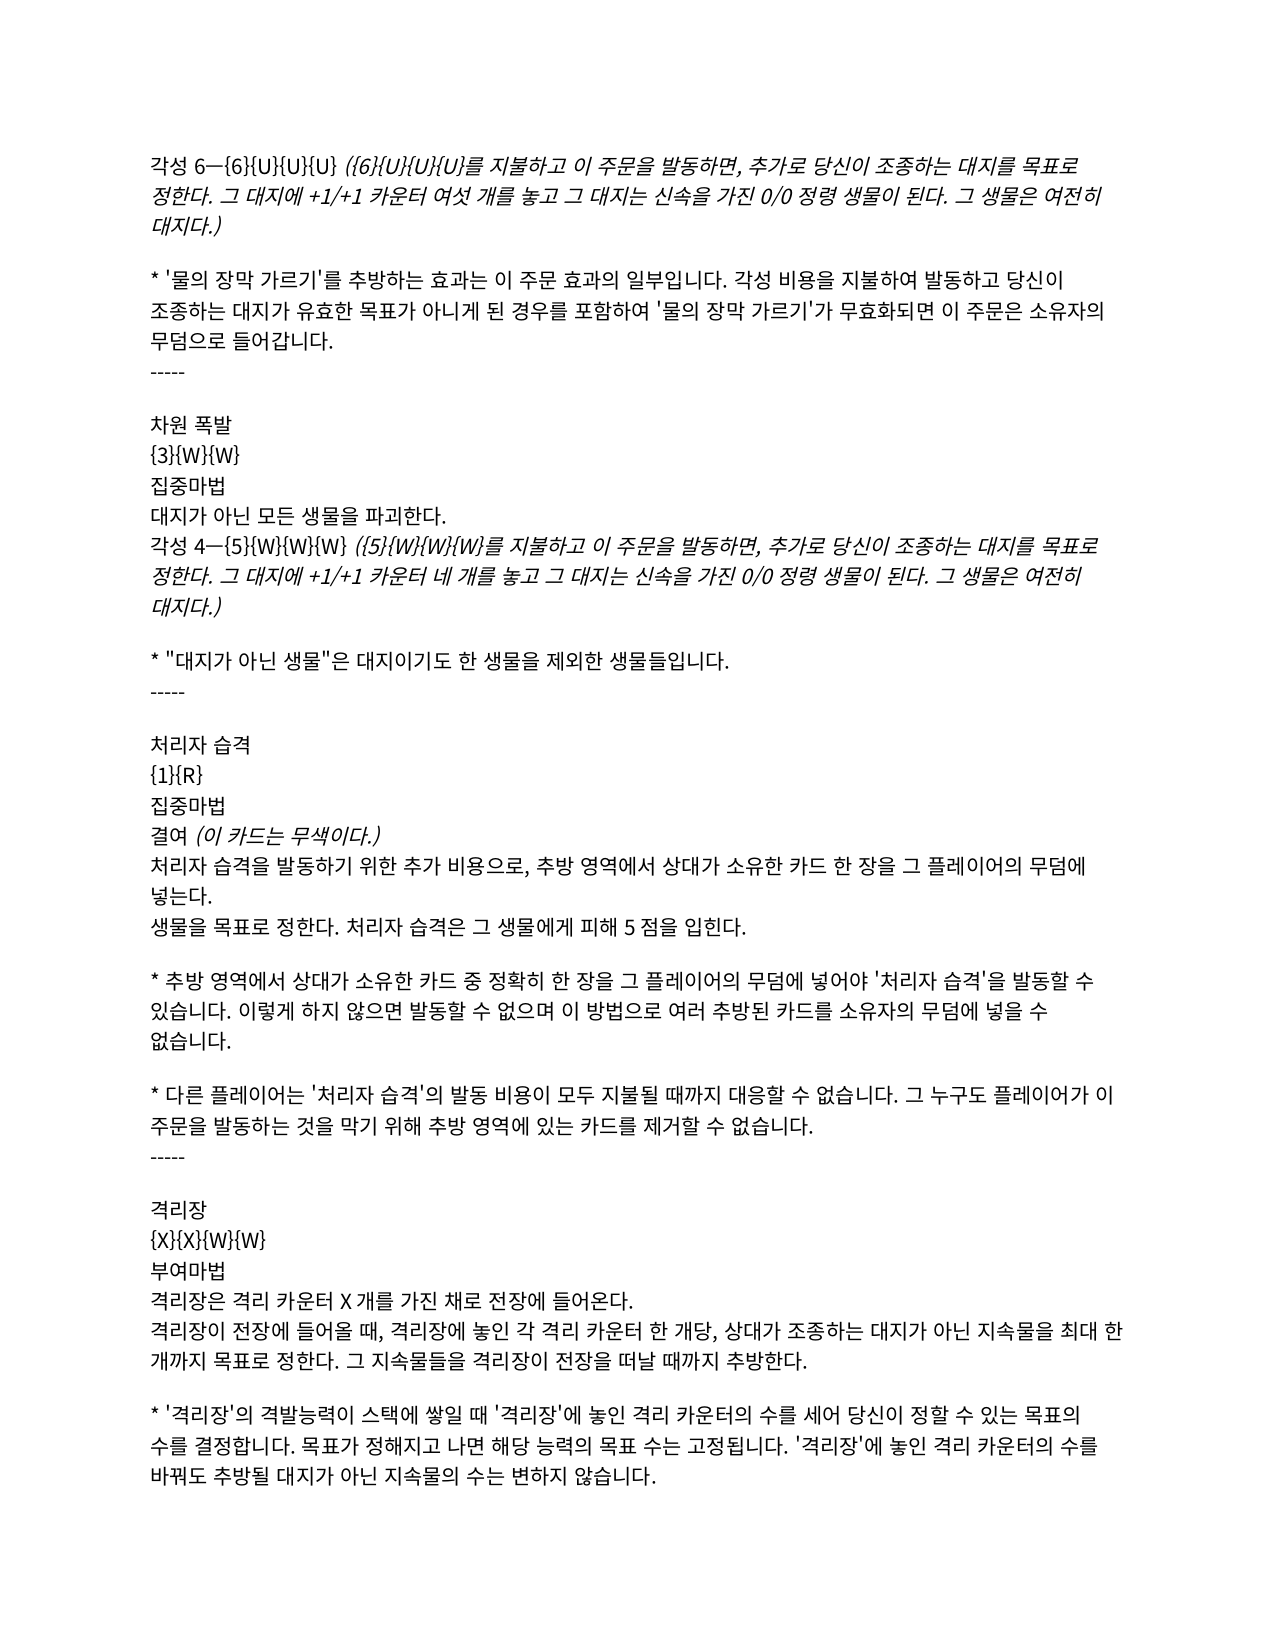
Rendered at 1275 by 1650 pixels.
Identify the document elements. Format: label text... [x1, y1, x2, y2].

text 대지가 아닌 모든 생물을 파괴한다. [150, 500, 1125, 530]
text {X}{X}{W}{W} [150, 1225, 1125, 1255]
text 각성 4—{5}{W}{W}{W} ({5}{W}{W}{W}를 지불하고 이 주문을 발동하면, 추가로 당신이 조종하는 대지를 목표로 정한다. 그 대지에 +1/+1 카운터 네 개를 놓고 그 대지는 신속을 가진 0/0 정령 생물이 된다. 그 생물은 여전히 대지다.) [150, 530, 1125, 621]
text {3}{W}{W} [150, 440, 1125, 470]
text * "대지가 아닌 생물"은 대지이기도 한 생물을 제외한 생물들입니다. [150, 645, 1125, 675]
text 집중마법 [150, 470, 1125, 500]
text 결여 (이 카드는 무색이다.) [150, 820, 1125, 850]
text 집중마법 [150, 790, 1125, 820]
text 처리자 습격을 발동하기 위한 추가 비용으로, 추방 영역에서 상대가 소유한 카드 한 장을 그 플레이어의 무덤에 넣는다. [150, 850, 1125, 911]
text 생물을 목표로 정한다. 처리자 습격은 그 생물에게 피해 5점을 입힌다. [150, 911, 1125, 941]
text 차원 폭발 [150, 409, 1125, 440]
text 처리자 습격 [150, 729, 1125, 760]
text 격리장 [150, 1194, 1125, 1225]
text 격리장은 격리 카운터 X개를 가진 채로 전장에 들어온다. [150, 1285, 1125, 1315]
text * 추방 영역에서 상대가 소유한 카드 중 정확히 한 장을 그 플레이어의 무덤에 넣어야 '처리자 습격'을 발동할 수 있습니다. 이렇게 하지 않으면 발동할 수 없으며 이 방법으로 여러 추방된 카드를 소유자의 무덤에 넣을 수 없습니다. [150, 965, 1125, 1056]
text * '물의 장막 가르기'를 추방하는 효과는 이 주문 효과의 일부입니다. 각성 비용을 지불하여 발동하고 당신이 조종하는 대지가 유효한 목표가 아니게 된 경우를 포함하여 '물의 장막 가르기'가 무효화되면 이 주문은 소유자의 무덤으로 들어갑니다. [150, 265, 1125, 355]
text ----- [150, 675, 1125, 706]
text 부여마법 [150, 1255, 1125, 1285]
text ----- [150, 355, 1125, 386]
text ----- [150, 1140, 1125, 1170]
text {1}{R} [150, 760, 1125, 790]
text * 다른 플레이어는 '처리자 습격'의 발동 비용이 모두 지불될 때까지 대응할 수 없습니다. 그 누구도 플레이어가 이 주문을 발동하는 것을 막기 위해 추방 영역에 있는 카드를 제거할 수 없습니다. [150, 1080, 1125, 1140]
text * '격리장'의 격발능력이 스택에 쌓일 때 '격리장'에 놓인 격리 카운터의 수를 세어 당신이 정할 수 있는 목표의 수를 결정합니다. 목표가 정해지고 나면 해당 능력의 목표 수는 고정됩니다. '격리장'에 놓인 격리 카운터의 수를 바꿔도 추방될 대지가 아닌 지속물의 수는 변하지 않습니다. [150, 1400, 1125, 1490]
text 격리장이 전장에 들어올 때, 격리장에 놓인 각 격리 카운터 한 개당, 상대가 조종하는 대지가 아닌 지속물을 최대 한 개까지 목표로 정한다. 그 지속물들을 격리장이 전장을 떠날 때까지 추방한다. [150, 1315, 1125, 1376]
text 각성 6—{6}{U}{U}{U} ({6}{U}{U}{U}를 지불하고 이 주문을 발동하면, 추가로 당신이 조종하는 대지를 목표로 정한다. 그 대지에 +1/+1 카운터 여섯 개를 놓고 그 대지는 신속을 가진 0/0 정령 생물이 된다. 그 생물은 여전히 대지다.) [150, 150, 1125, 241]
